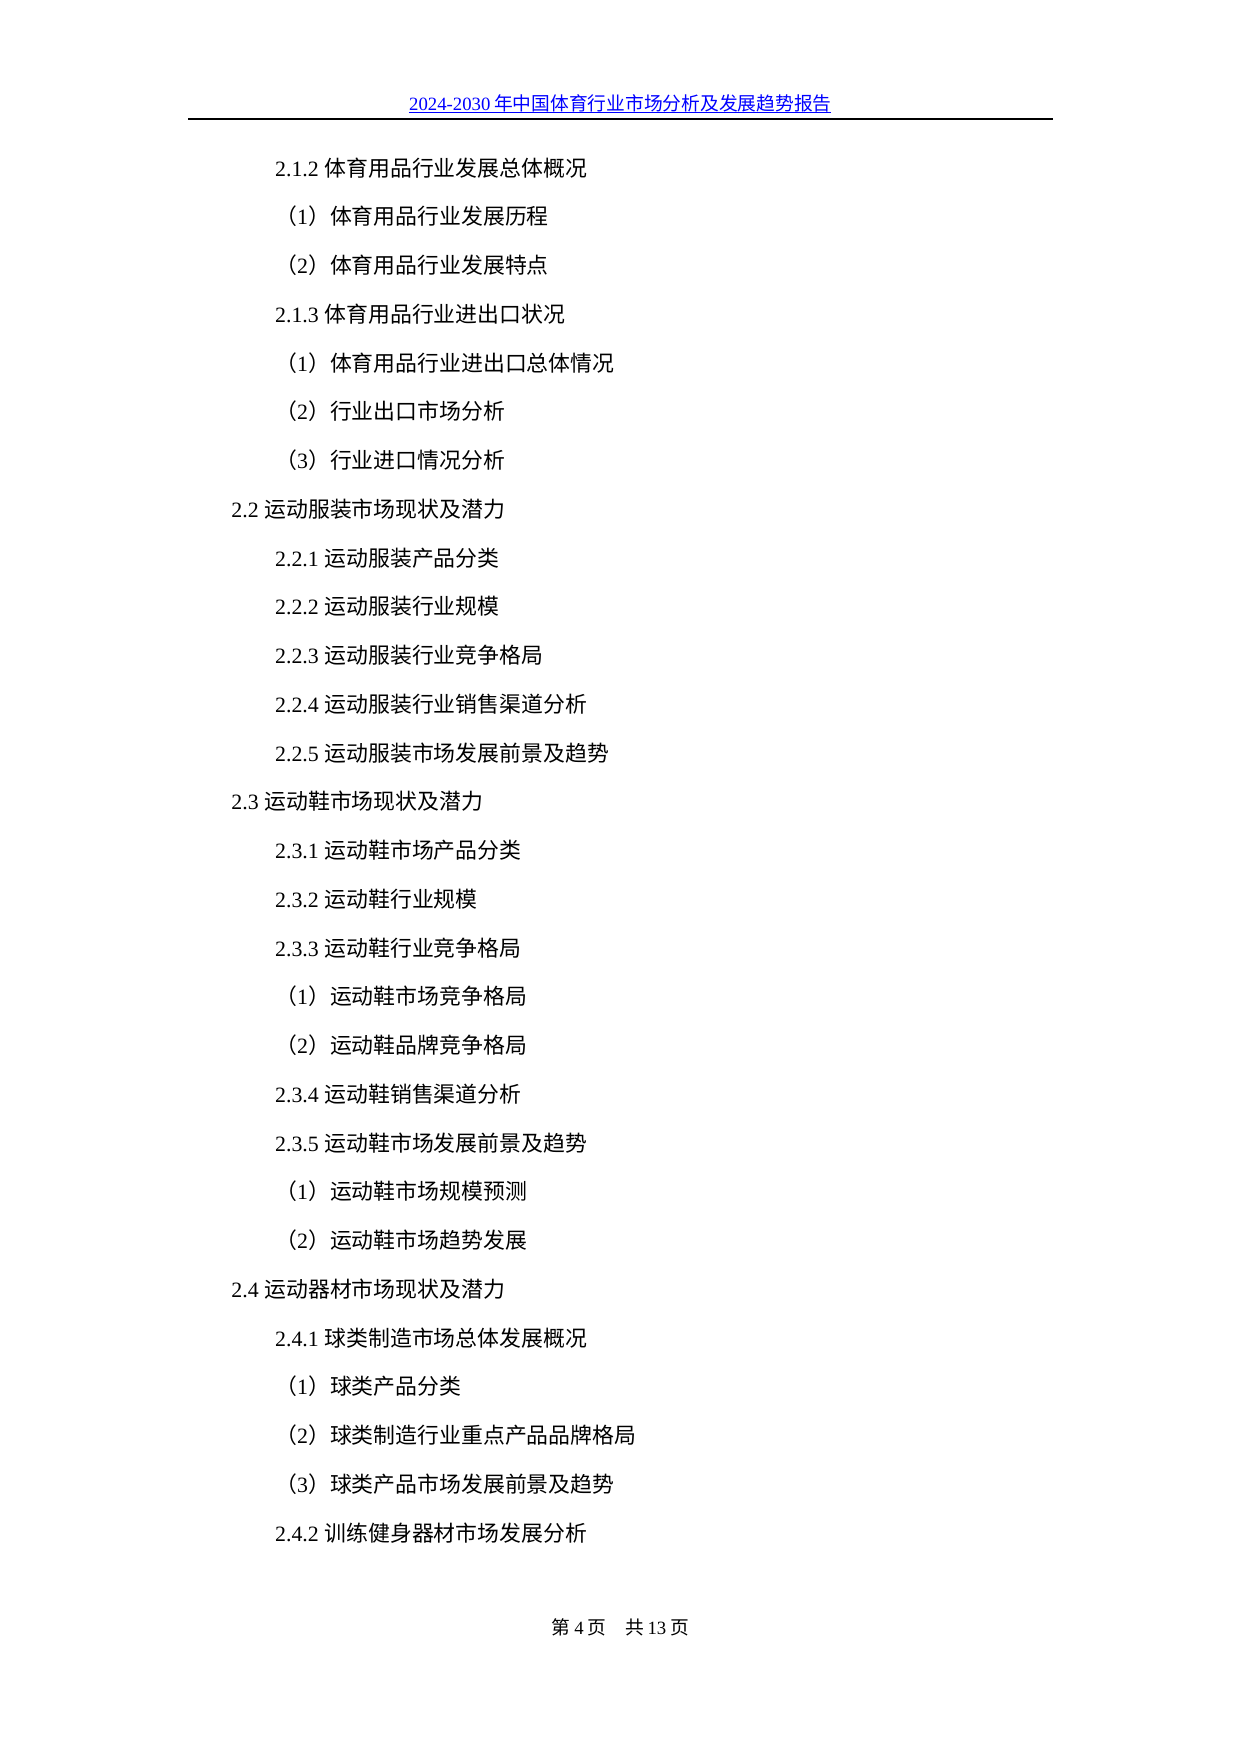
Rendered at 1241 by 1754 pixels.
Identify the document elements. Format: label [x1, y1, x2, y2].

text [187, 150, 1053, 1548]
